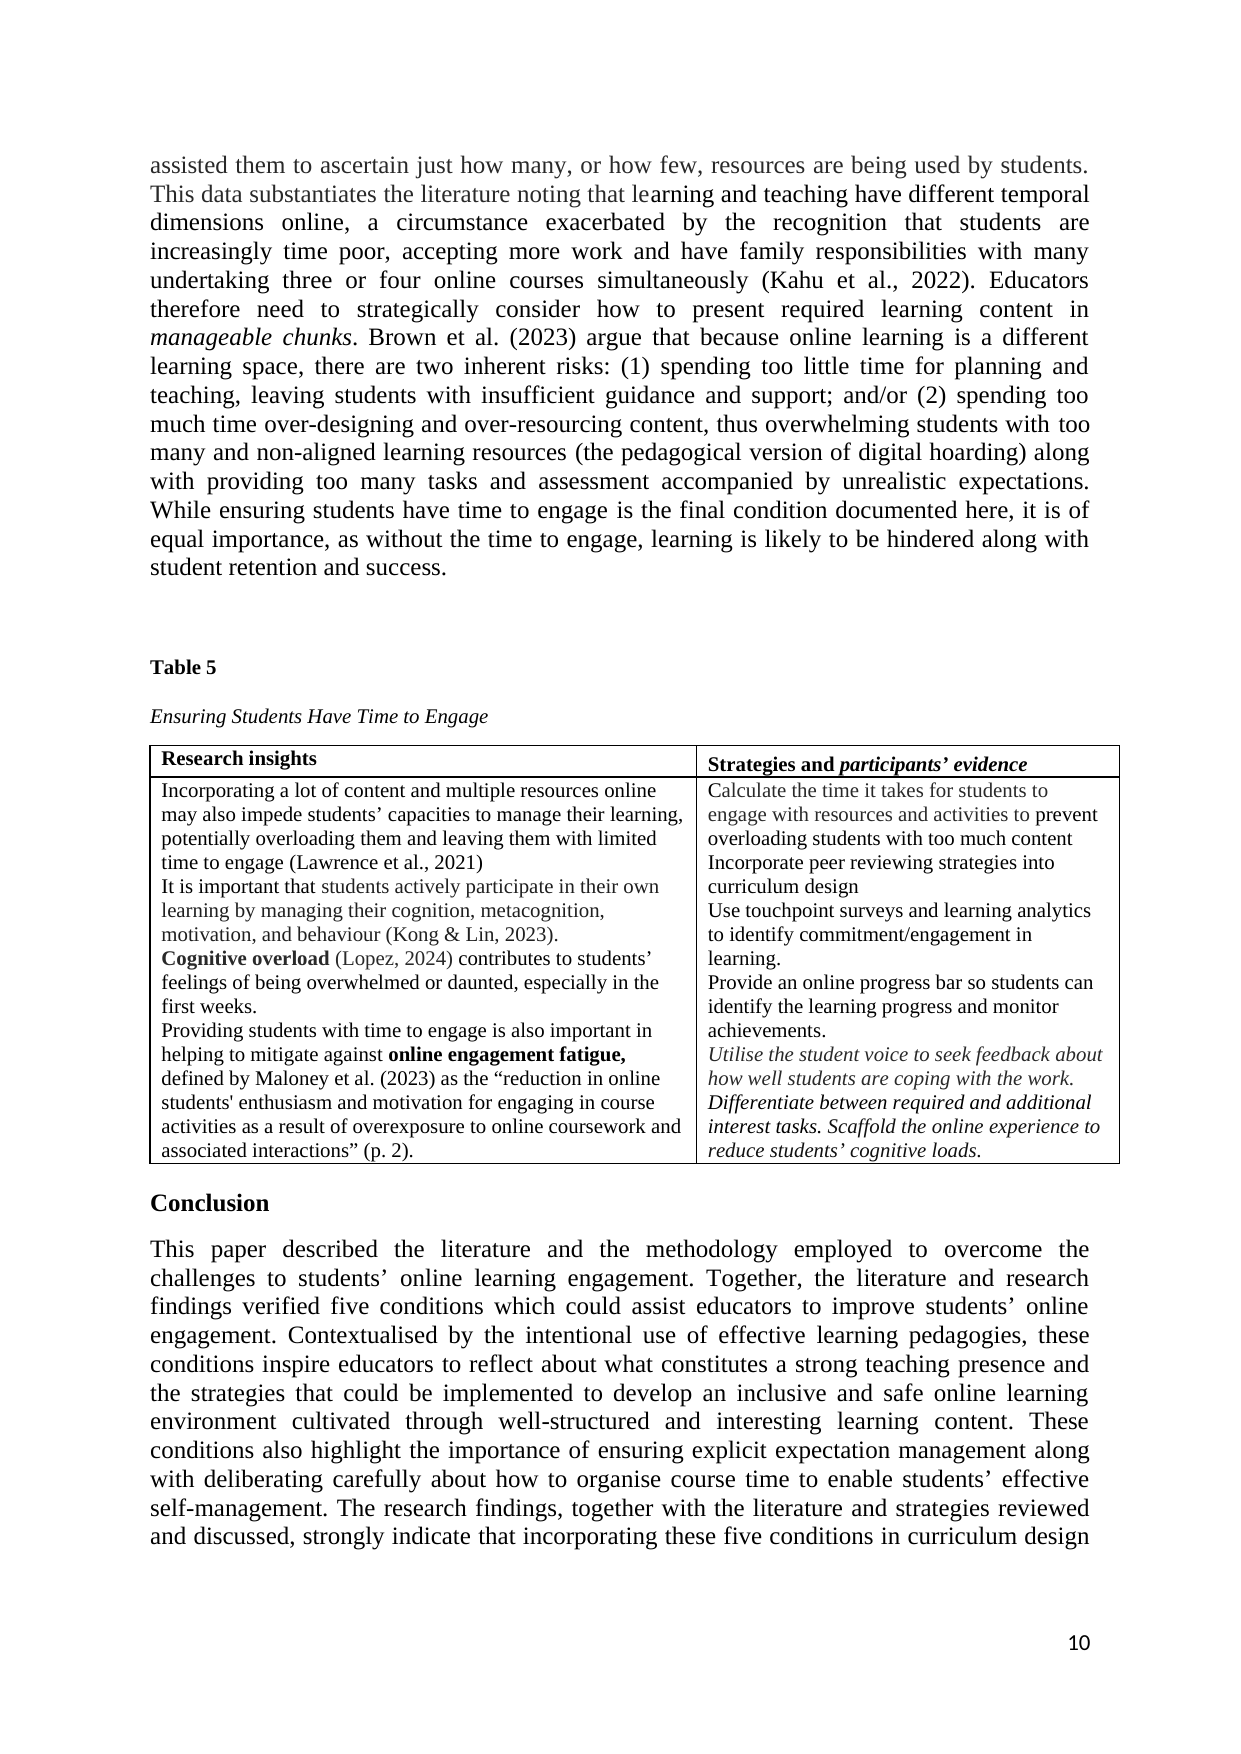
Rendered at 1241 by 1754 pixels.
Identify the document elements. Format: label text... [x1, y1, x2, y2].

text Table 5 [150, 655, 1090, 679]
text Conclusion [150, 1188, 1090, 1217]
table_header Research insights [151, 746, 696, 776]
table_cell Calculate the time it takes for students to engage with resources and activities to prevent overloading students with too much content Incorporate peer reviewing strategies into curriculum design Use touchpoint surveys and learning analytics to identify commitment/engagement in learning. Provide an online progress bar so students can identify the learning progress and monitor achievements. Utilise the student voice to seek feedback about how well students are coping with the work. Differentiate between required and additional interest tasks. Scaffold the online experience to reduce students’ cognitive loads. [697, 778, 1119, 1162]
table_cell Incorporating a lot of content and multiple resources online may also impede students’ capacities to manage their learning, potentially overloading them and leaving them with limited time to engage (Lawrence et al., 2021) It is important that students actively participate in their own learning by managing their cognition, metacognition, motivation, and behaviour (Kong & Lin, 2023). Cognitive overload (Lopez, 2024) contributes to students’ feelings of being overwhelmed or daunted, especially in the first weeks. Providing students with time to engage is also important in helping to mitigate against online engagement fatigue, defined by Maloney et al. (2023) as the “reduction in online students' enthusiasm and motivation for engaging in course activities as a result of overexposure to online coursework and associated interactions” (p. 2). [151, 778, 696, 1162]
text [150, 1234, 1090, 1550]
table_header Strategies and participants’ evidence [697, 746, 1119, 776]
text Ensuring Students Have Time to Engage [150, 704, 1090, 728]
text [150, 150, 1090, 581]
